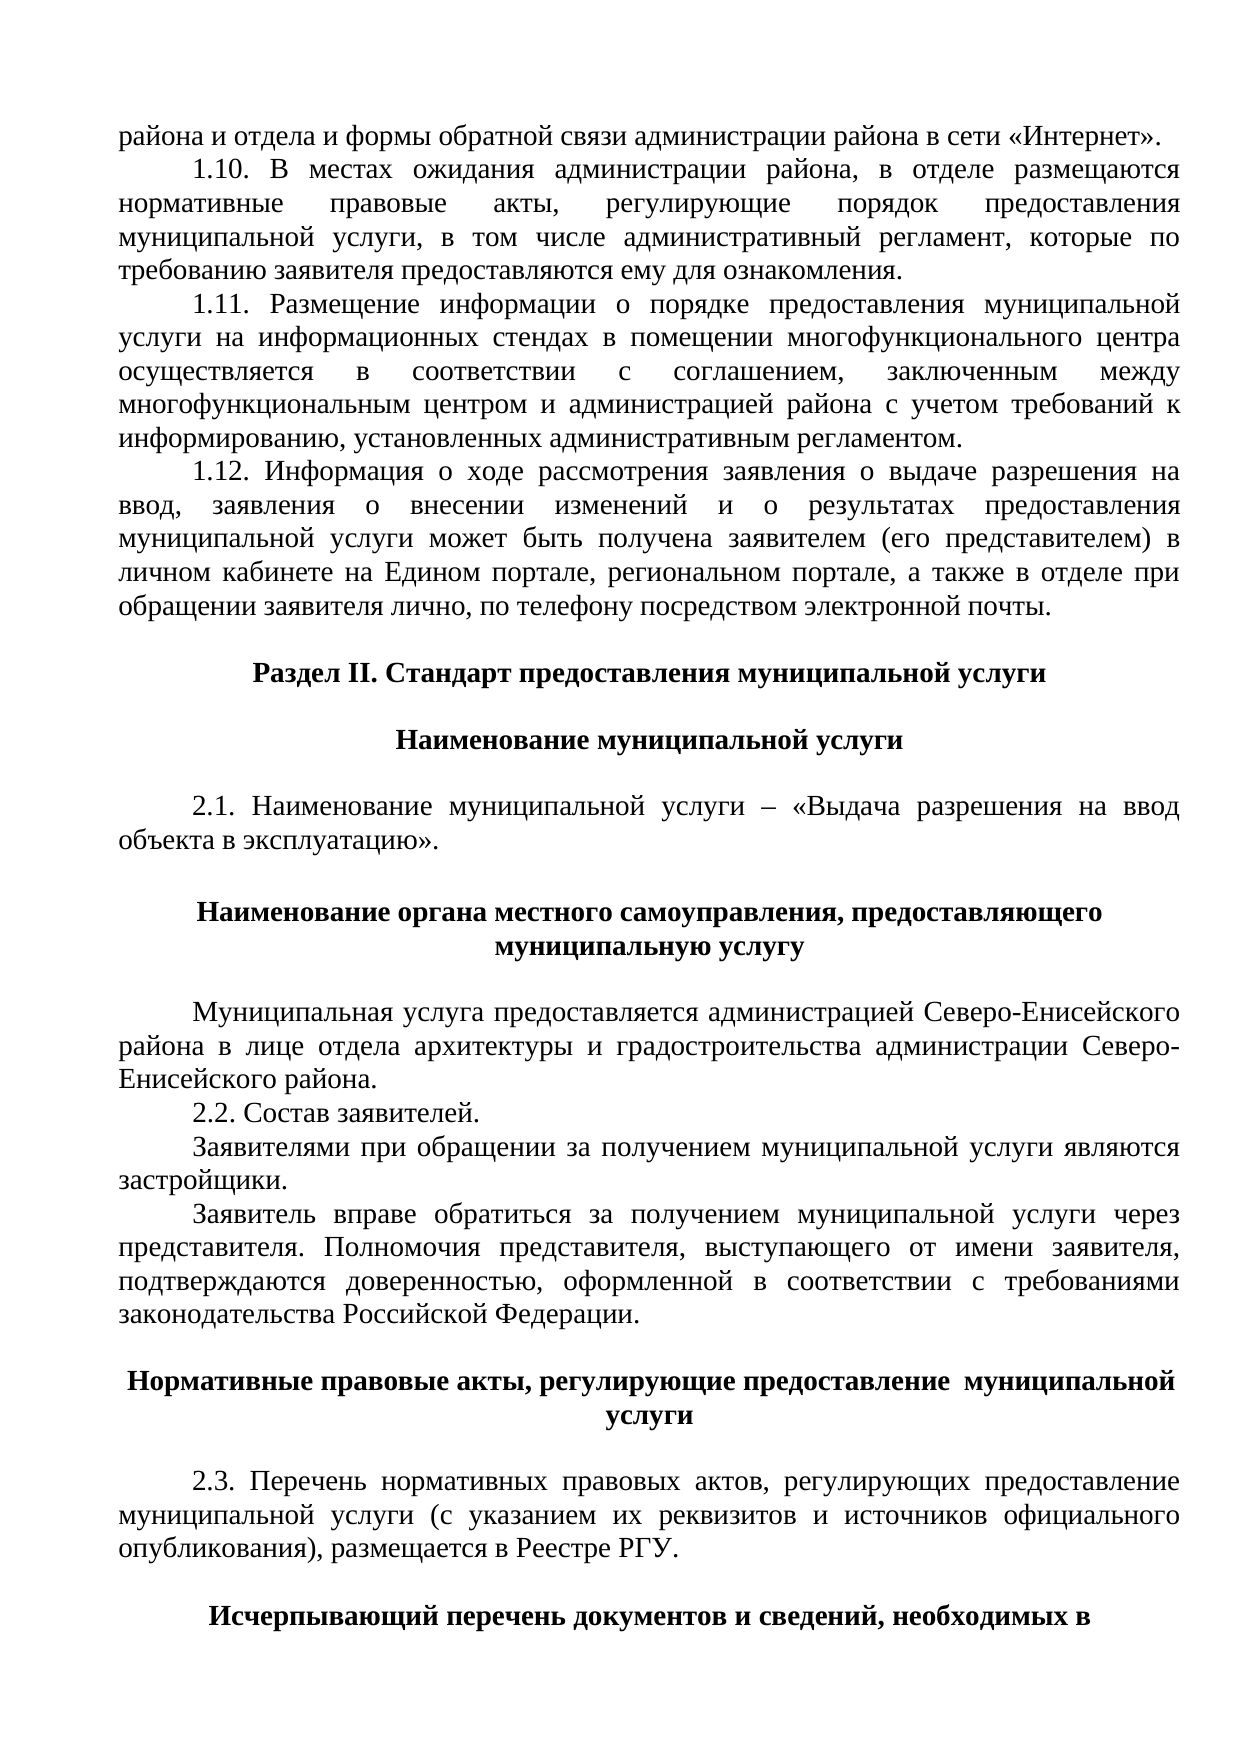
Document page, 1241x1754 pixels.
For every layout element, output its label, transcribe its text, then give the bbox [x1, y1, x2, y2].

text Заявителями при обращении за получением муниципальной услуги являются застройщики. [118, 1129, 1181, 1196]
text Нормативные правовые акты, регулирующие предоставление муниципальной услуги [118, 1363, 1181, 1431]
text Наименование муниципальной услуги [118, 722, 1181, 755]
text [118, 1598, 1181, 1632]
text 2.1. Наименование муниципальной услуги – «Выдача разрешения на ввод объекта в эксплуатацию». [118, 788, 1181, 856]
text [118, 118, 1181, 152]
text 2.3. Перечень нормативных правовых актов, регулирующих предоставление муниципальной услуги (с указанием их реквизитов и источников официального опубликования), размещается в Реестре РГУ. [118, 1463, 1181, 1564]
text 1.12. Информация о ходе рассмотрения заявления о выдаче разрешения на ввод, заявления о внесении изменений и о результатах предоставления муниципальной услуги может быть получена заявителем (его представителем) в личном кабинете на Едином портале, региональном портале, а также в отделе при обращении заявителя лично, по телефону посредством электронной почты. [118, 453, 1181, 621]
text Раздел II. Стандарт предоставления муниципальной услуги [118, 655, 1181, 688]
text 1.11. Размещение информации о порядке предоставления муниципальной услуги на информационных стендах в помещении многофункционального центра осуществляется в соответствии с соглашением, заключенным между многофункциональным центром и администрацией района с учетом требований к информированию, установленных административным регламентом. [118, 286, 1181, 453]
text Заявитель вправе обратиться за получением муниципальной услуги через представителя. Полномочия представителя, выступающего от имени заявителя, подтверждаются доверенностью, оформленной в соответствии с требованиями законодательства Российской Федерации. [118, 1196, 1181, 1330]
text Муниципальная услуга предоставляется администрацией Северо-Енисейского района в лице отдела архитектуры и градостроительства администрации Северо-Енисейского района. [118, 994, 1181, 1095]
text 1.10. В местах ожидания администрации района, в отделе размещаются нормативные правовые акты, регулирующие порядок предоставления муниципальной услуги, в том числе административный регламент, которые по требованию заявителя предоставляются ему для ознакомления. [118, 152, 1181, 286]
text 2.2. Состав заявителей. [118, 1095, 1181, 1129]
text Наименование органа местного самоуправления, предоставляющего муниципальную услугу [118, 894, 1181, 962]
